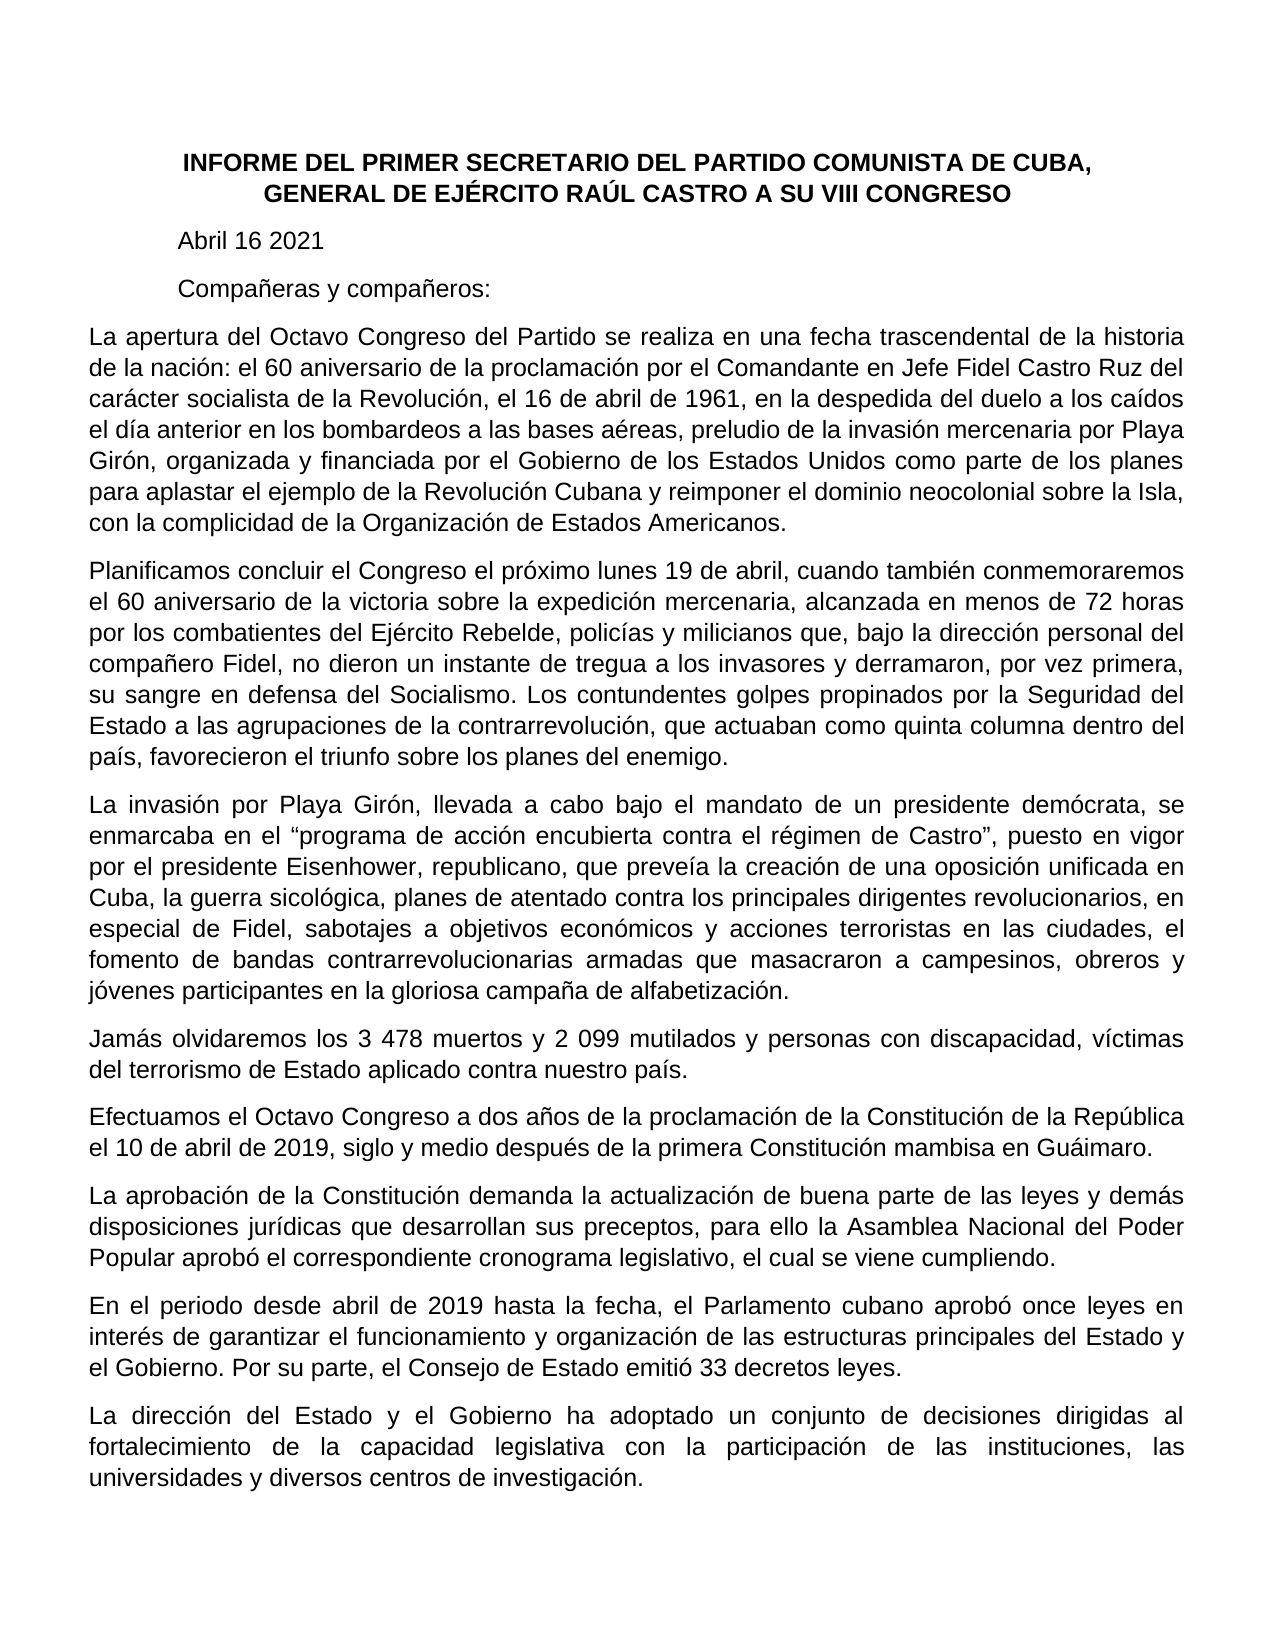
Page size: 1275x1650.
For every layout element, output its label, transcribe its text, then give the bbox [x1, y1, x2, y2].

text Abril 16 2021 [177, 226, 1098, 255]
text INFORME DEL PRIMER SECRETARIO DEL PARTIDO COMUNISTA DE CUBA, GENERAL DE EJÉRCITO RAÚL CASTRO A SU VIII CONGRESO [177, 148, 1098, 207]
text La aprobación de la Constitución demanda la actualización de buena parte de las leyes y demás disposiciones jurídicas que desarrollan sus preceptos, para ello la Asamblea Nacional del Poder Popular aprobó el correspondiente cronograma legislativo, el cual se viene cumpliendo. [89, 1181, 1186, 1272]
text Jamás olvidaremos los 3 478 muertos y 2 099 mutilados y personas con discapacidad, víctimas del terrorismo de Estado aplicado contra nuestro país. [89, 1024, 1186, 1083]
text La invasión por Playa Girón, llevada a cabo bajo el mandato de un presidente demócrata, se enmarcaba en el “programa de acción encubierta contra el régimen de Castro”, puesto en vigor por el presidente Eisenhower, republicano, que preveía la creación de una oposición unificada en Cuba, la guerra sicológica, planes de atentado contra los principales dirigentes revolucionarios, en especial de Fidel, sabotajes a objetivos económicos y acciones terroristas en las ciudades, el fomento de bandas contrarrevolucionarias armadas que masacraron a campesinos, obreros y jóvenes participantes en la gloriosa campaña de alfabetización. [89, 790, 1186, 1005]
text Compañeras y compañeros: [177, 274, 1098, 303]
text Planificamos concluir el Congreso el próximo lunes 19 de abril, cuando también conmemoraremos el 60 aniversario de la victoria sobre la expedición mercenaria, alcanzada en menos de 72 horas por los combatientes del Ejército Rebelde, policías y milicianos que, bajo la dirección personal del compañero Fidel, no dieron un instante de tregua a los invasores y derramaron, por vez primera, su sangre en defensa del Socialismo. Los contundentes golpes propinados por la Seguridad del Estado a las agrupaciones de la contrarrevolución, que actuaban como quinta columna dentro del país, favorecieron el triunfo sobre los planes del enemigo. [89, 556, 1186, 771]
text La apertura del Octavo Congreso del Partido se realiza en una fecha trascendental de la historia de la nación: el 60 aniversario de la proclamación por el Comandante en Jefe Fidel Castro Ruz del carácter socialista de la Revolución, el 16 de abril de 1961, en la despedida del duelo a los caídos el día anterior en los bombardeos a las bases aéreas, preludio de la invasión mercenaria por Playa Girón, organizada y financiada por el Gobierno de los Estados Unidos como parte de los planes para aplastar el ejemplo de la Revolución Cubana y reimponer el dominio neocolonial sobre la Isla, con la complicidad de la Organización de Estados Americanos. [89, 322, 1186, 537]
text En el periodo desde abril de 2019 hasta la fecha, el Parlamento cubano aprobó once leyes en interés de garantizar el funcionamiento y organización de las estructuras principales del Estado y el Gobierno. Por su parte, el Consejo de Estado emitió 33 decretos leyes. [89, 1291, 1186, 1382]
text La dirección del Estado y el Gobierno ha adoptado un conjunto de decisiones dirigidas al fortalecimiento de la capacidad legislativa con la participación de las instituciones, las universidades y diversos centros de investigación. [89, 1401, 1186, 1492]
text Efectuamos el Octavo Congreso a dos años de la proclamación de la Constitución de la República el 10 de abril de 2019, siglo y medio después de la primera Constitución mambisa en Guáimaro. [89, 1102, 1186, 1162]
